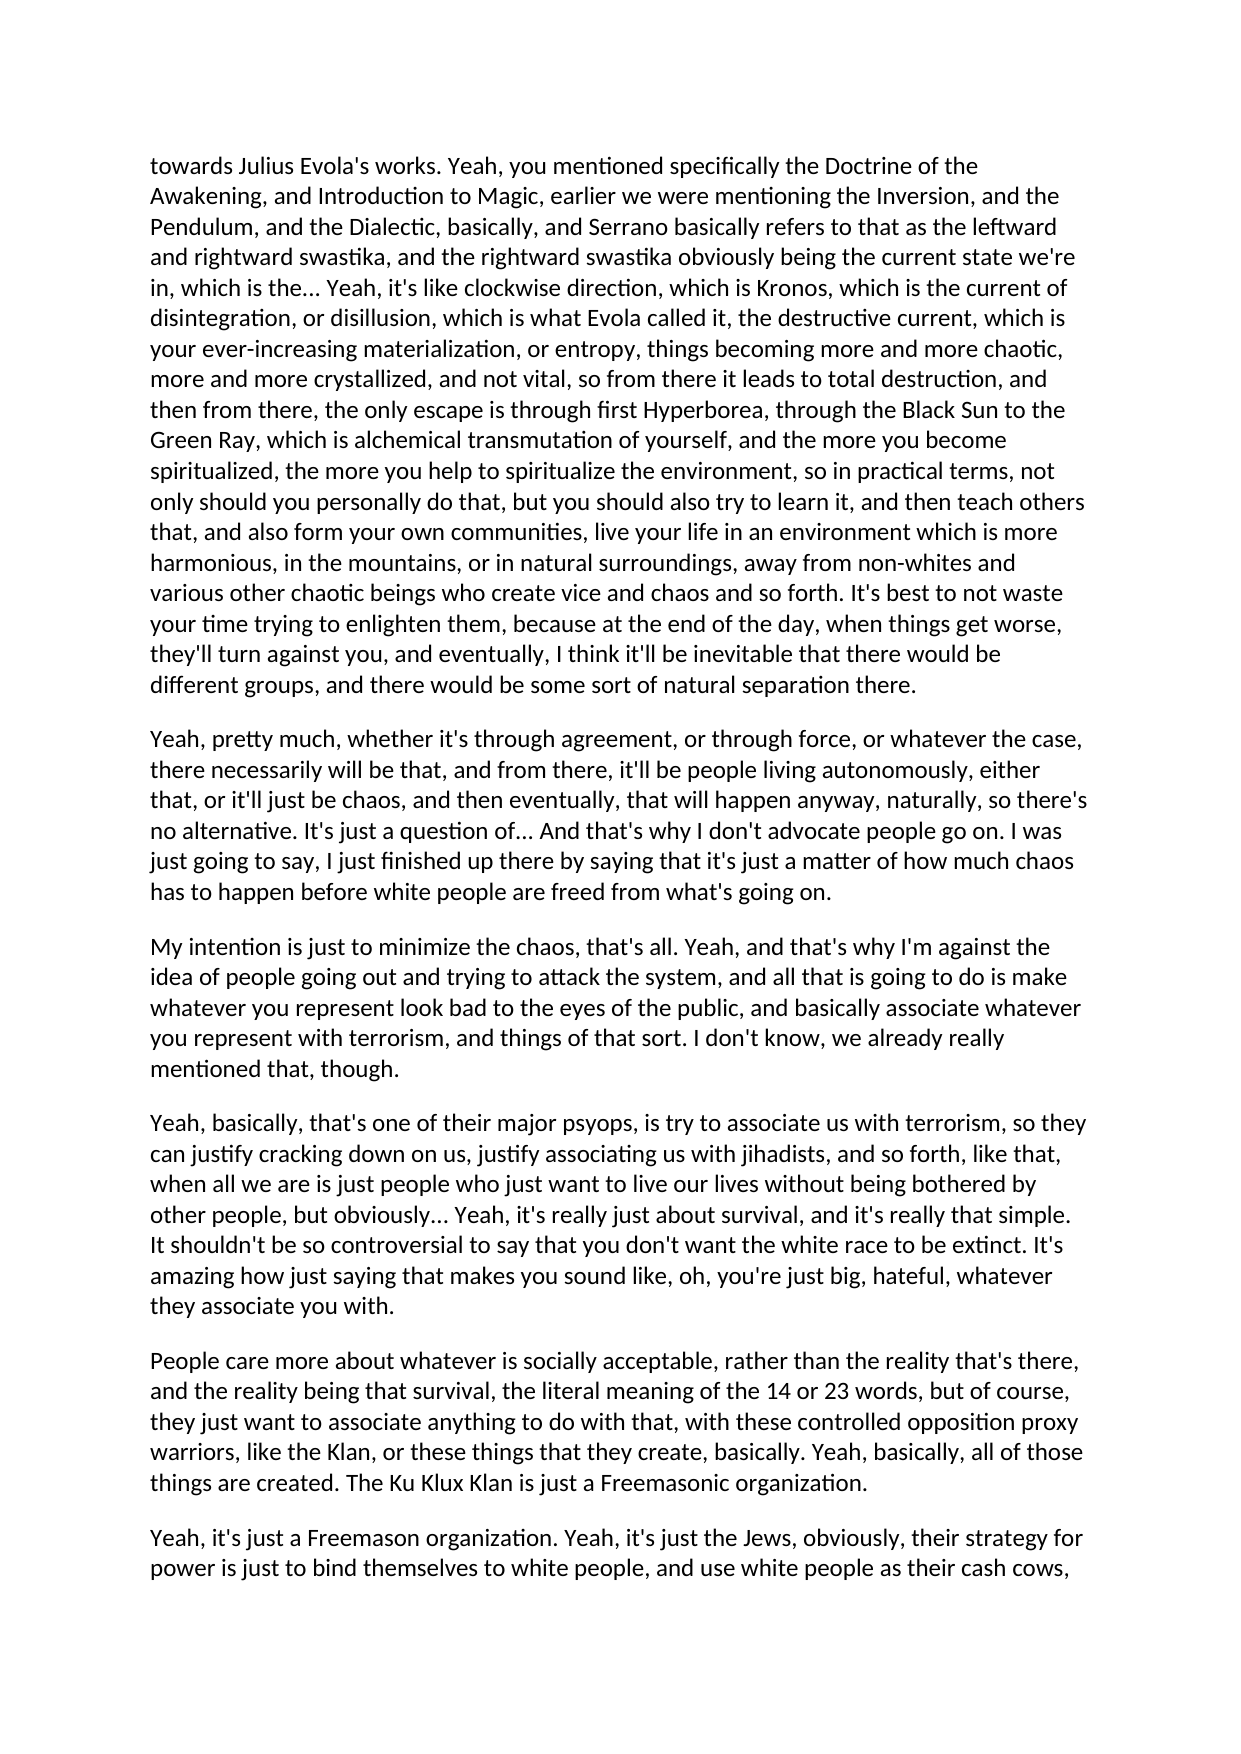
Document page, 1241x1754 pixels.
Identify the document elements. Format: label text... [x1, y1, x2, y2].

text Yeah, pretty much, whether it's through agreement, or through force, or whatever the case, there necessarily will be that, and from there, it'll be people living autonomously, either that, or it'll just be chaos, and then eventually, that will happen anyway, naturally, so there's no alternative. It's just a question of... And that's why I don't advocate people go on. I was just going to say, I just finished up there by saying that it's just a matter of how much chaos has to happen before white people are freed from what's going on. [150, 723, 1090, 907]
text My intention is just to minimize the chaos, that's all. Yeah, and that's why I'm against the idea of people going out and trying to attack the system, and all that is going to do is make whatever you represent look bad to the eyes of the public, and basically associate whatever you represent with terrorism, and things of that sort. I don't know, we already really mentioned that, though. [150, 931, 1090, 1083]
text Yeah, basically, that's one of their major psyops, is try to associate us with terrorism, so they can justify cracking down on us, justify associating us with jihadists, and so forth, like that, when all we are is just people who just want to live our lives without being bothered by other people, but obviously... Yeah, it's really just about survival, and it's really that simple. It shouldn't be so controversial to say that you don't want the white race to be extinct. It's amazing how just saying that makes you sound like, oh, you're just big, hateful, whatever they associate you with. [150, 1107, 1090, 1321]
text People care more about whatever is socially acceptable, rather than the reality that's there, and the reality being that survival, the literal meaning of the 14 or 23 words, but of course, they just want to associate anything to do with that, with these controlled opposition proxy warriors, like the Klan, or these things that they create, basically. Yeah, basically, all of those things are created. The Ku Klux Klan is just a Freemasonic organization. [150, 1345, 1090, 1498]
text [150, 150, 1090, 699]
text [150, 1522, 1090, 1583]
